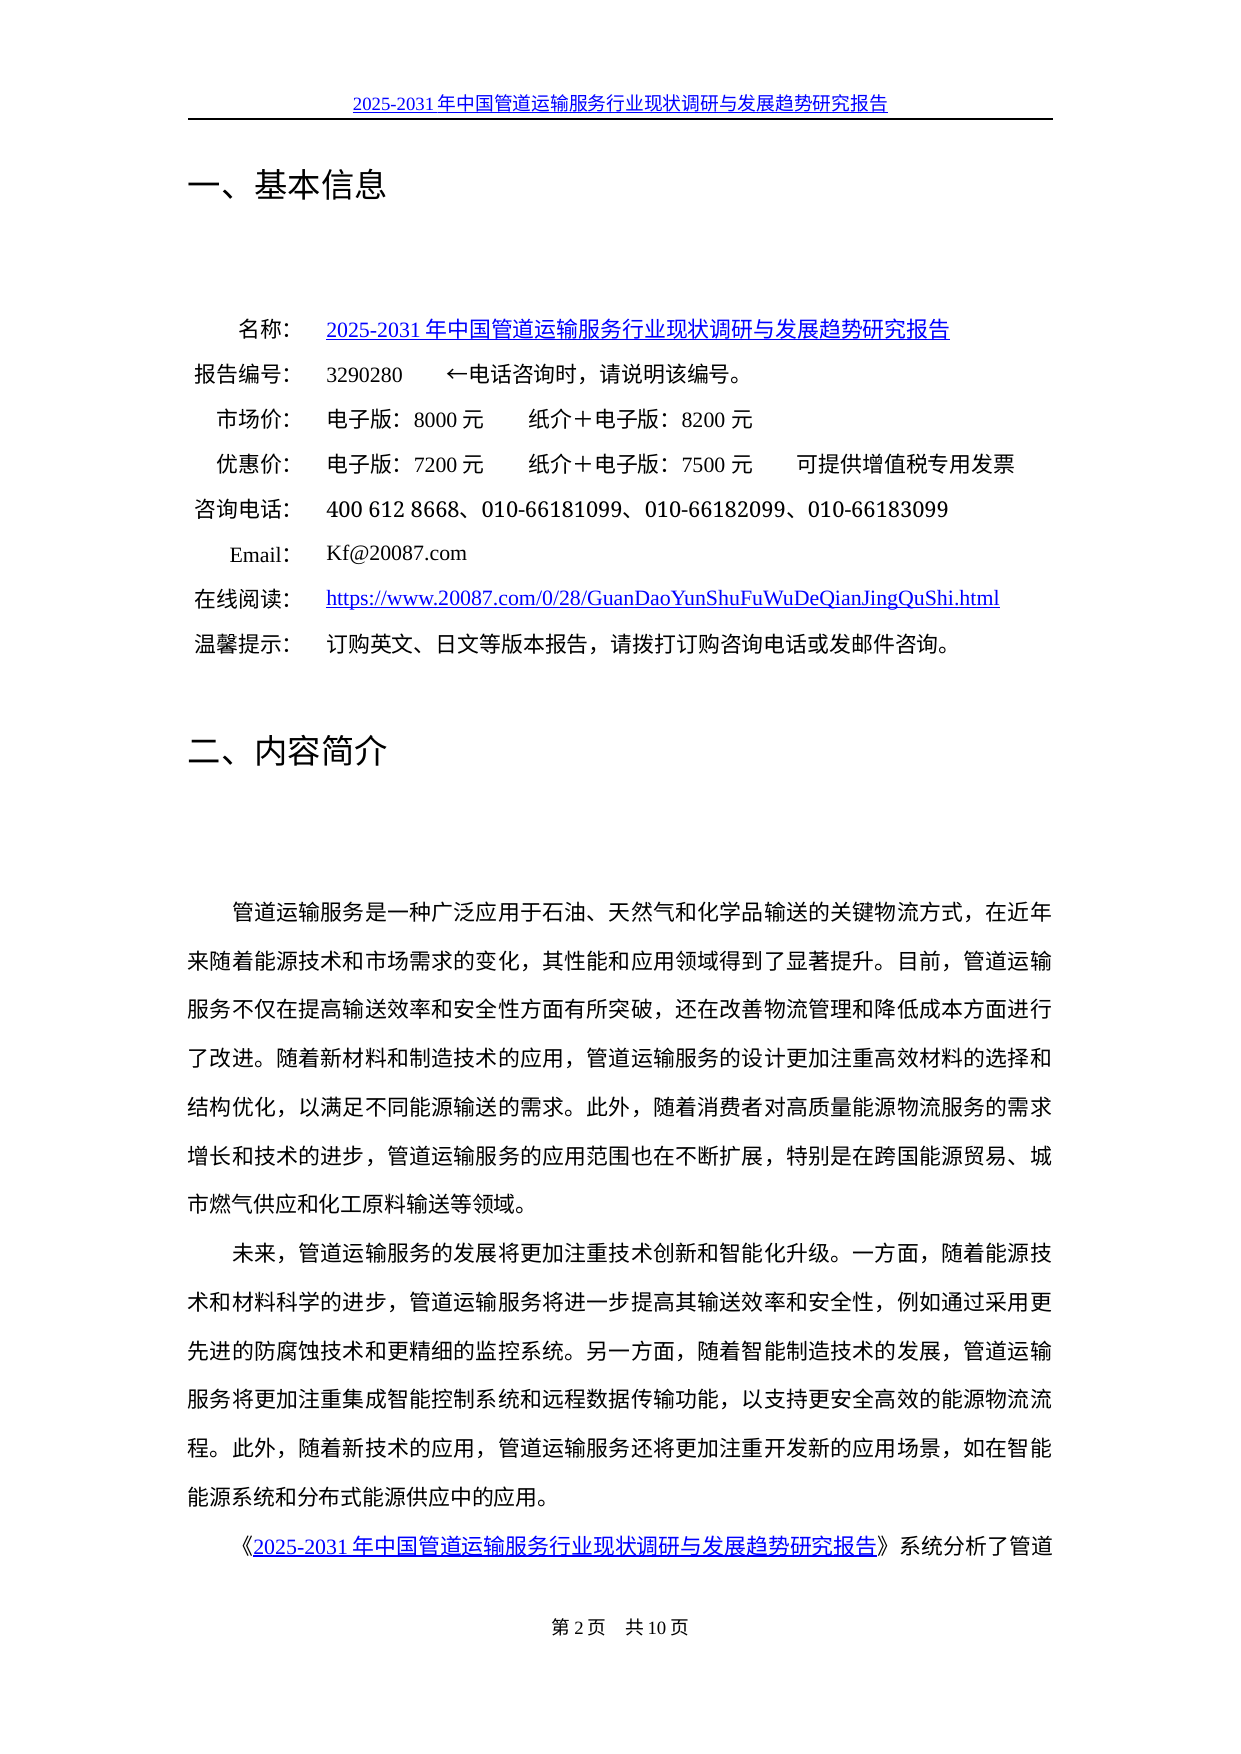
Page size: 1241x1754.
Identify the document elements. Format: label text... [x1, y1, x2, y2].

table_cell 电子版：7200 元 纸介＋电子版：7500 元 可提供增值税专用发票 [315, 447, 1073, 492]
table_cell 电子版：8000 元 纸介＋电子版：8200 元 [315, 402, 1073, 447]
table_header 2025-2031年中国管道运输服务行业现状调研与发展趋势研究报告 [315, 312, 1073, 357]
table_cell 订购英文、日文等版本报告，请拨打订购咨询电话或发邮件咨询。 [315, 627, 1073, 672]
table_cell Kf@20087.com [315, 537, 1073, 582]
table_cell 温馨提示： [167, 627, 315, 672]
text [187, 894, 1053, 1561]
table_cell 在线阅读： [167, 582, 315, 627]
table_cell 3290280 ←电话咨询时，请说明该编号。 [315, 357, 1073, 402]
table_cell 报告编号： [167, 357, 315, 402]
table_cell Email： [167, 537, 315, 582]
table_header 名称： [167, 312, 315, 357]
table_cell 400 612 8668、010-66181099、010-66182099、010-66183099 [315, 492, 1073, 537]
title 二、内容简介 [187, 717, 1053, 782]
title 一、基本信息 [187, 150, 1053, 215]
table_cell 咨询电话： [167, 492, 315, 537]
table_cell 优惠价： [167, 447, 315, 492]
table_cell 市场价： [167, 402, 315, 447]
table_cell [315, 582, 1073, 627]
